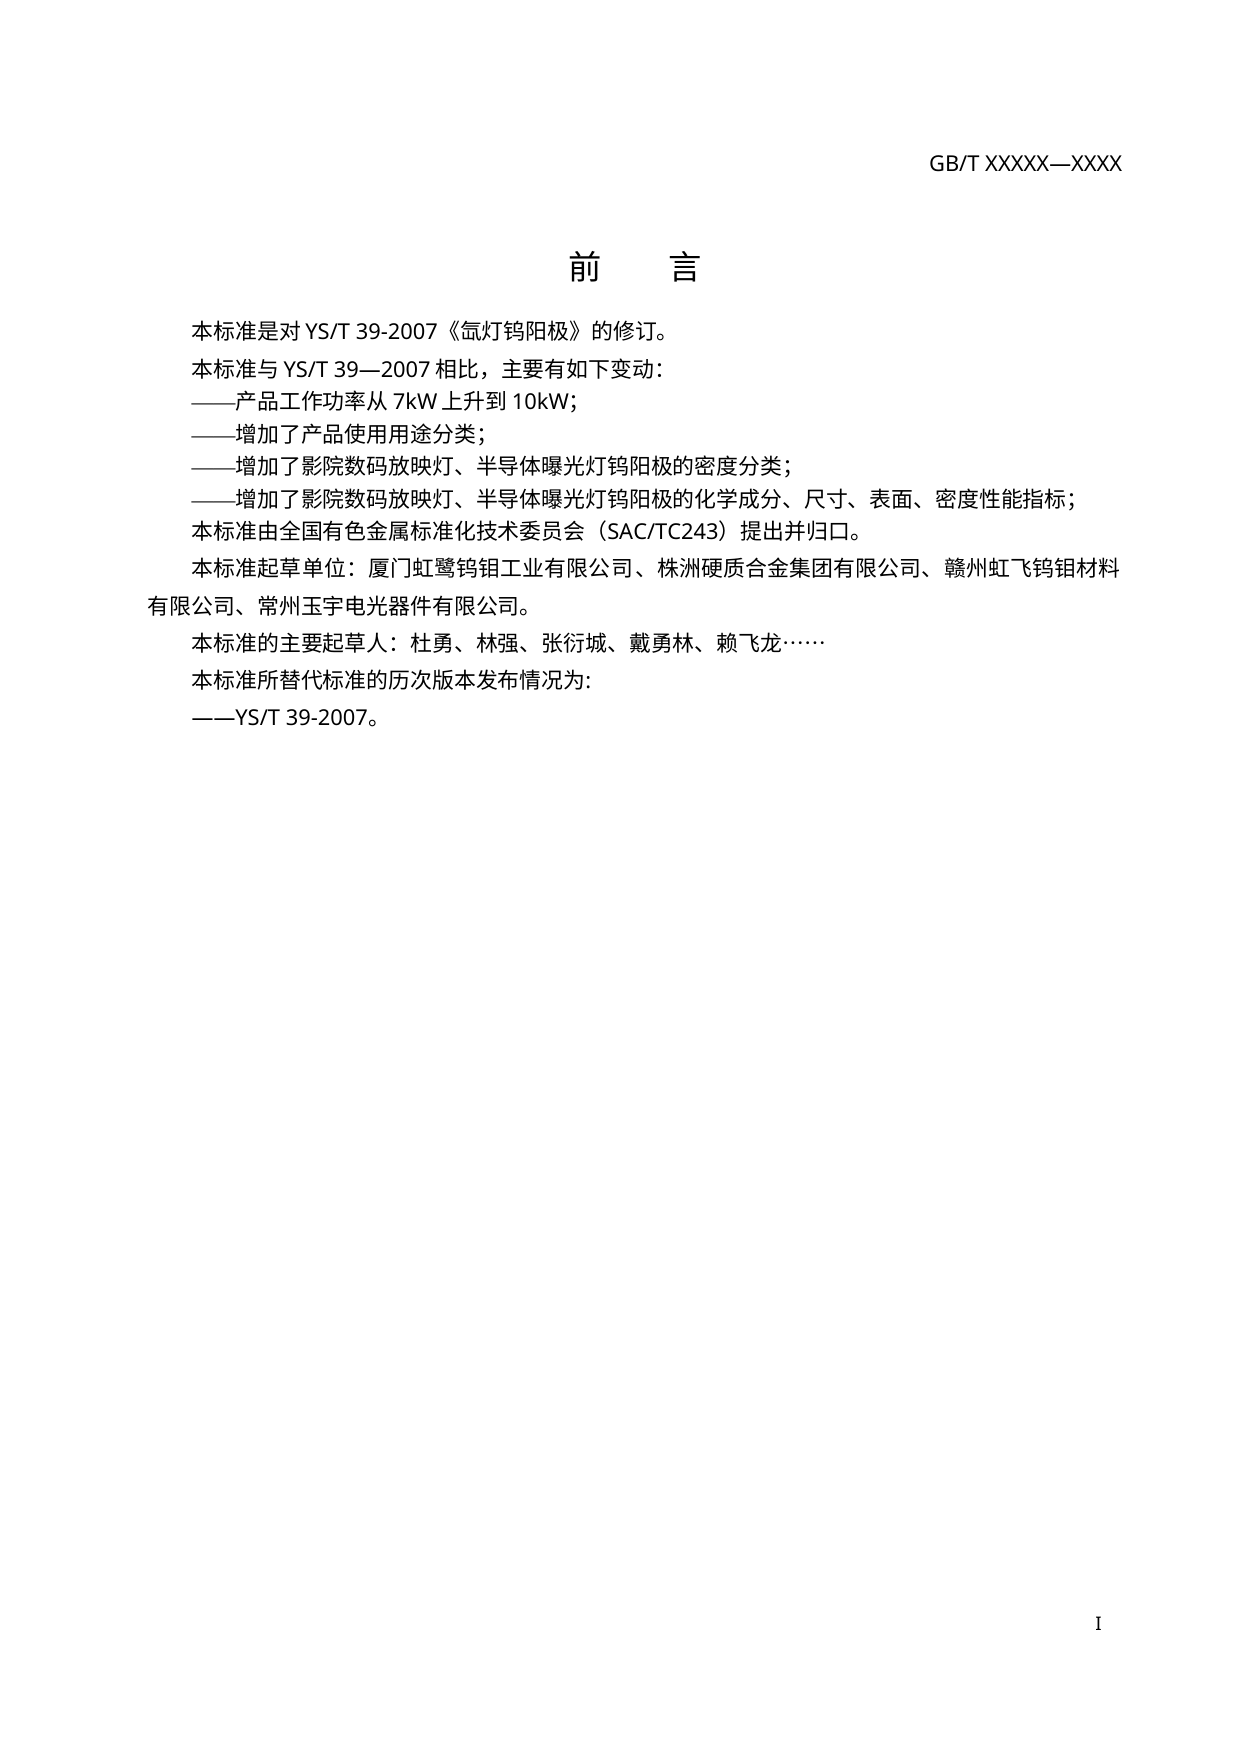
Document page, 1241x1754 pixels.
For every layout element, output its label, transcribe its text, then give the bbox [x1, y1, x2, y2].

text ——增加了影院数码放映灯、半导体曝光灯钨阳极的密度分类； [148, 449, 1122, 481]
text 本标准是对YS/T 39-2007《氙灯钨阳极》的修订。 [148, 314, 1122, 347]
text 本标准与YS/T 39—2007相比，主要有如下变动： [148, 351, 1122, 384]
text 本标准起草单位：厦门虹鹭钨钼工业有限公司、株洲硬质合金集团有限公司、赣州虹飞钨钼材料有限公司、常州玉宇电光器件有限公司。 [148, 551, 1122, 621]
text ——增加了影院数码放映灯、半导体曝光灯钨阳极的化学成分、尺寸、表面、密度性能指标； [148, 481, 1122, 514]
text ——产品工作功率从7kW上升到10kW； [148, 384, 1122, 416]
text ——YS/T 39-2007。 [148, 700, 1122, 732]
text 本标准由全国有色金属标准化技术委员会（SAC/TC243）提出并归口。 [148, 514, 1122, 546]
text 前 言 [148, 233, 1122, 298]
text 本标准所替代标准的历次版本发布情况为: [148, 663, 1122, 695]
text ——增加了产品使用用途分类； [148, 416, 1122, 449]
text 本标准的主要起草人：杜勇、林强、张衍城、戴勇林、赖飞龙…… [148, 625, 1122, 658]
